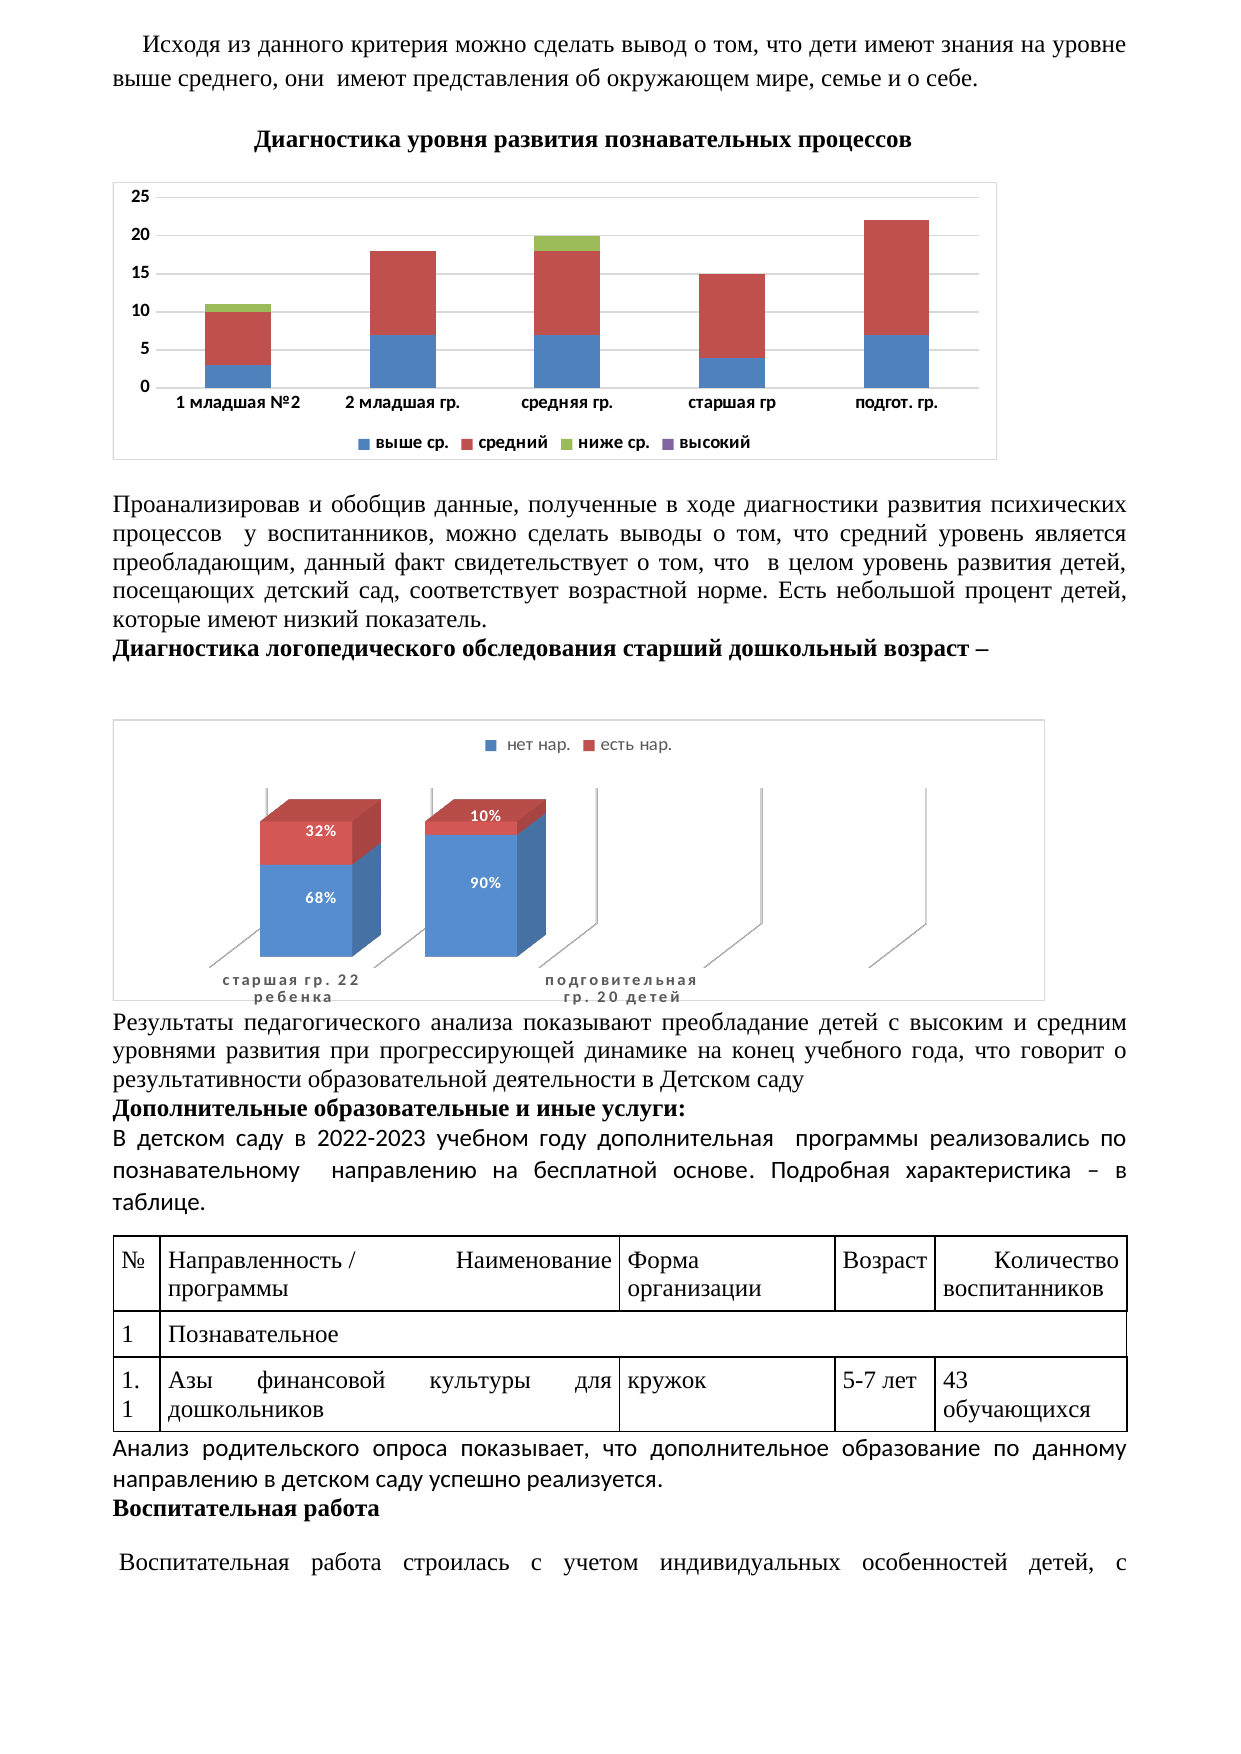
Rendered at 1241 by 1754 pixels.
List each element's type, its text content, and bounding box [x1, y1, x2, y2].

table_header Форма организации [620, 1237, 834, 1310]
table_header Возраст [836, 1237, 934, 1310]
text Воспитательная работа [112, 1493, 1128, 1522]
table_header Количество воспитанников [936, 1237, 1126, 1310]
text Диагностика логопедического обследования старший дошкольный возраст – [112, 633, 1128, 662]
text Дополнительные образовательные и иные услуги: [112, 1093, 1128, 1122]
table_cell 43 обучающихся [936, 1358, 1126, 1431]
table_cell Азы финансовой культуры для дошкольников [161, 1358, 619, 1431]
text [112, 1547, 1128, 1576]
text В детском саду в 2022-2023 учебном году дополнительная программы реализовались по познавательному направлению на бесплатной основе. Подробная характеристика – в таблице. [112, 1122, 1128, 1217]
table_header № [114, 1237, 159, 1310]
table_cell 5-7 лет [836, 1358, 934, 1431]
text Исходя из данного критерия можно сделать вывод о том, что дети имеют знания на уровне выше среднего, они имеют представления об окружающем мире, семье и о себе. [112, 29, 1128, 91]
text Результаты педагогического анализа показывают преобладание детей с высоким и средним уровнями развития при прогрессирующей динамике на конец учебного года, что говорит о результативности образовательной деятельности в Детском саду [112, 1007, 1128, 1093]
text Проанализировав и обобщив данные, полученные в ходе диагностики развития психических процессов у воспитанников, можно сделать выводы о том, что средний уровень является преобладающим, данный факт свидетельствует о том, что в целом уровень развития детей, посещающих детский сад, соответствует возрастной норме. Есть небольшой процент детей, которые имеют низкий показатель. [112, 489, 1128, 633]
table_cell кружок [620, 1358, 834, 1431]
table_cell 1.1 [114, 1358, 159, 1431]
table_header Направленность / Наименование программы [161, 1237, 619, 1310]
text Анализ родительского опроса показывает, что дополнительное образование по данному направлению в детском саду успешно реализуется. [112, 1432, 1128, 1493]
table_cell 1 [114, 1312, 159, 1356]
text Диагностика уровня развития познавательных процессов [39, 124, 1128, 153]
table_cell Познавательное [161, 1312, 1126, 1356]
